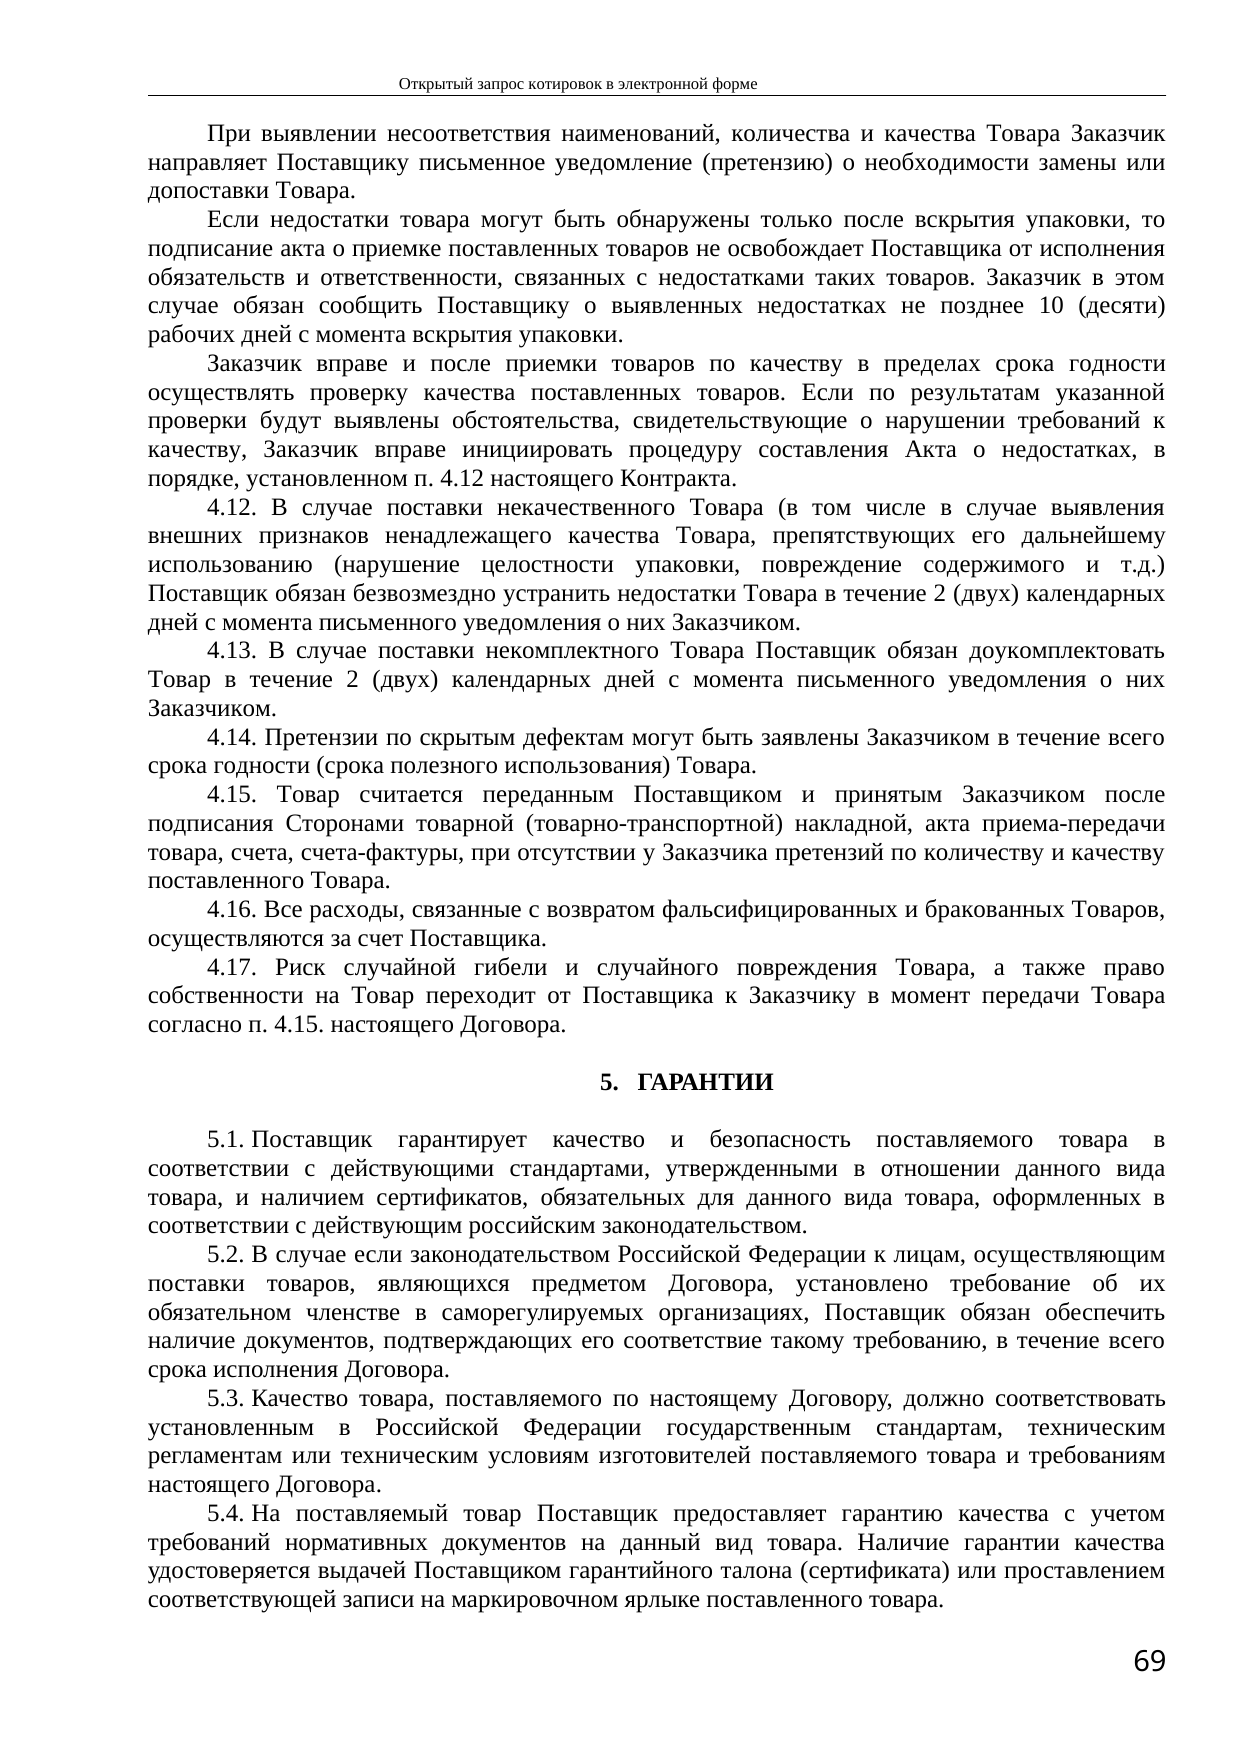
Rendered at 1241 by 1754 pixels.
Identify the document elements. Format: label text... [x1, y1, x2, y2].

text 4.14. Претензии по скрытым дефектам могут быть заявлены Заказчиком в течение всего срока годности (срока полезного использования) Товара. [148, 722, 1166, 779]
list Поставщик гарантирует качество и безопасность поставляемого товара в соответствии с действующими стандартами, утвержденными в отношении данного вида товара, и наличием сертификатов, обязательных для данного вида товара, оформленных в соответствии с действующим российским законодательством. [148, 1124, 1166, 1239]
text 4.13. В случае поставки некомплектного Товара Поставщик обязан доукомплектовать Товар в течение 2 (двух) календарных дней с момента письменного уведомления о них Заказчиком. [148, 636, 1166, 722]
list Качество товара, поставляемого по настоящему Договору, должно соответствовать установленным в Российской Федерации государственным стандартам, техническим регламентам или техническим условиям изготовителей поставляемого товара и требованиям настоящего Договора. [148, 1383, 1166, 1498]
text При выявлении несоответствия наименований, количества и качества Товара Заказчик направляет Поставщику письменное уведомление (претензию) о необходимости замены или допоставки Товара. [148, 118, 1166, 204]
list В случае если законодательством Российской Федерации к лицам, осуществляющим поставки товаров, являющихся предметом Договора, установлено требование об их обязательном членстве в саморегулируемых организациях, Поставщик обязан обеспечить наличие документов, подтверждающих его соответствие такому требованию, в течение всего срока исполнения Договора. [148, 1239, 1166, 1383]
text 4.17. Риск случайной гибели и случайного повреждения Товара, а также право собственности на Товар переходит от Поставщика к Заказчику в момент передачи Товара согласно п. 4.15. настоящего Договора. [148, 952, 1166, 1038]
text 4.12. В случае поставки некачественного Товара (в том числе в случае выявления внешних признаков ненадлежащего качества Товара, препятствующих его дальнейшему использованию (нарушение целостности упаковки, повреждение содержимого и т.д.) Поставщик обязан безвозмездно устранить недостатки Товара в течение 2 (двух) календарных дней с момента письменного уведомления о них Заказчиком. [148, 492, 1166, 636]
list На поставляемый товар Поставщик предоставляет гарантию качества с учетом требований нормативных документов на данный вид товара. Наличие гарантии качества удостоверяется выдачей Поставщиком гарантийного талона (сертификата) или проставлением соответствующей записи на маркировочном ярлыке поставленного товара. [148, 1498, 1166, 1613]
list ГАРАНТИИ [207, 1067, 1166, 1096]
text Заказчик вправе и после приемки товаров по качеству в пределах срока годности осуществлять проверку качества поставленных товаров. Если по результатам указанной проверки будут выявлены обстоятельства, свидетельствующие о нарушении требований к качеству, Заказчик вправе инициировать процедуру составления Акта о недостатках, в порядке, установленном п. 4.12 настоящего Контракта. [148, 348, 1166, 492]
text 4.16. Все расходы, связанные с возвратом фальсифицированных и бракованных Товаров, осуществляются за счет Поставщика. [148, 894, 1166, 952]
text Если недостатки товара могут быть обнаружены только после вскрытия упаковки, то подписание акта о приемке поставленных товаров не освобождает Поставщика от исполнения обязательств и ответственности, связанных с недостатками таких товаров. Заказчик в этом случае обязан сообщить Поставщику о выявленных недостатках не позднее 10 (десяти) рабочих дней с момента вскрытия упаковки. [148, 204, 1166, 348]
text 4.15. Товар считается переданным Поставщиком и принятым Заказчиком после подписания Сторонами товарной (товарно-транспортной) накладной, акта приема-передачи товара, счета, счета-фактуры, при отсутствии у Заказчика претензий по количеству и качеству поставленного Товара. [148, 779, 1166, 894]
